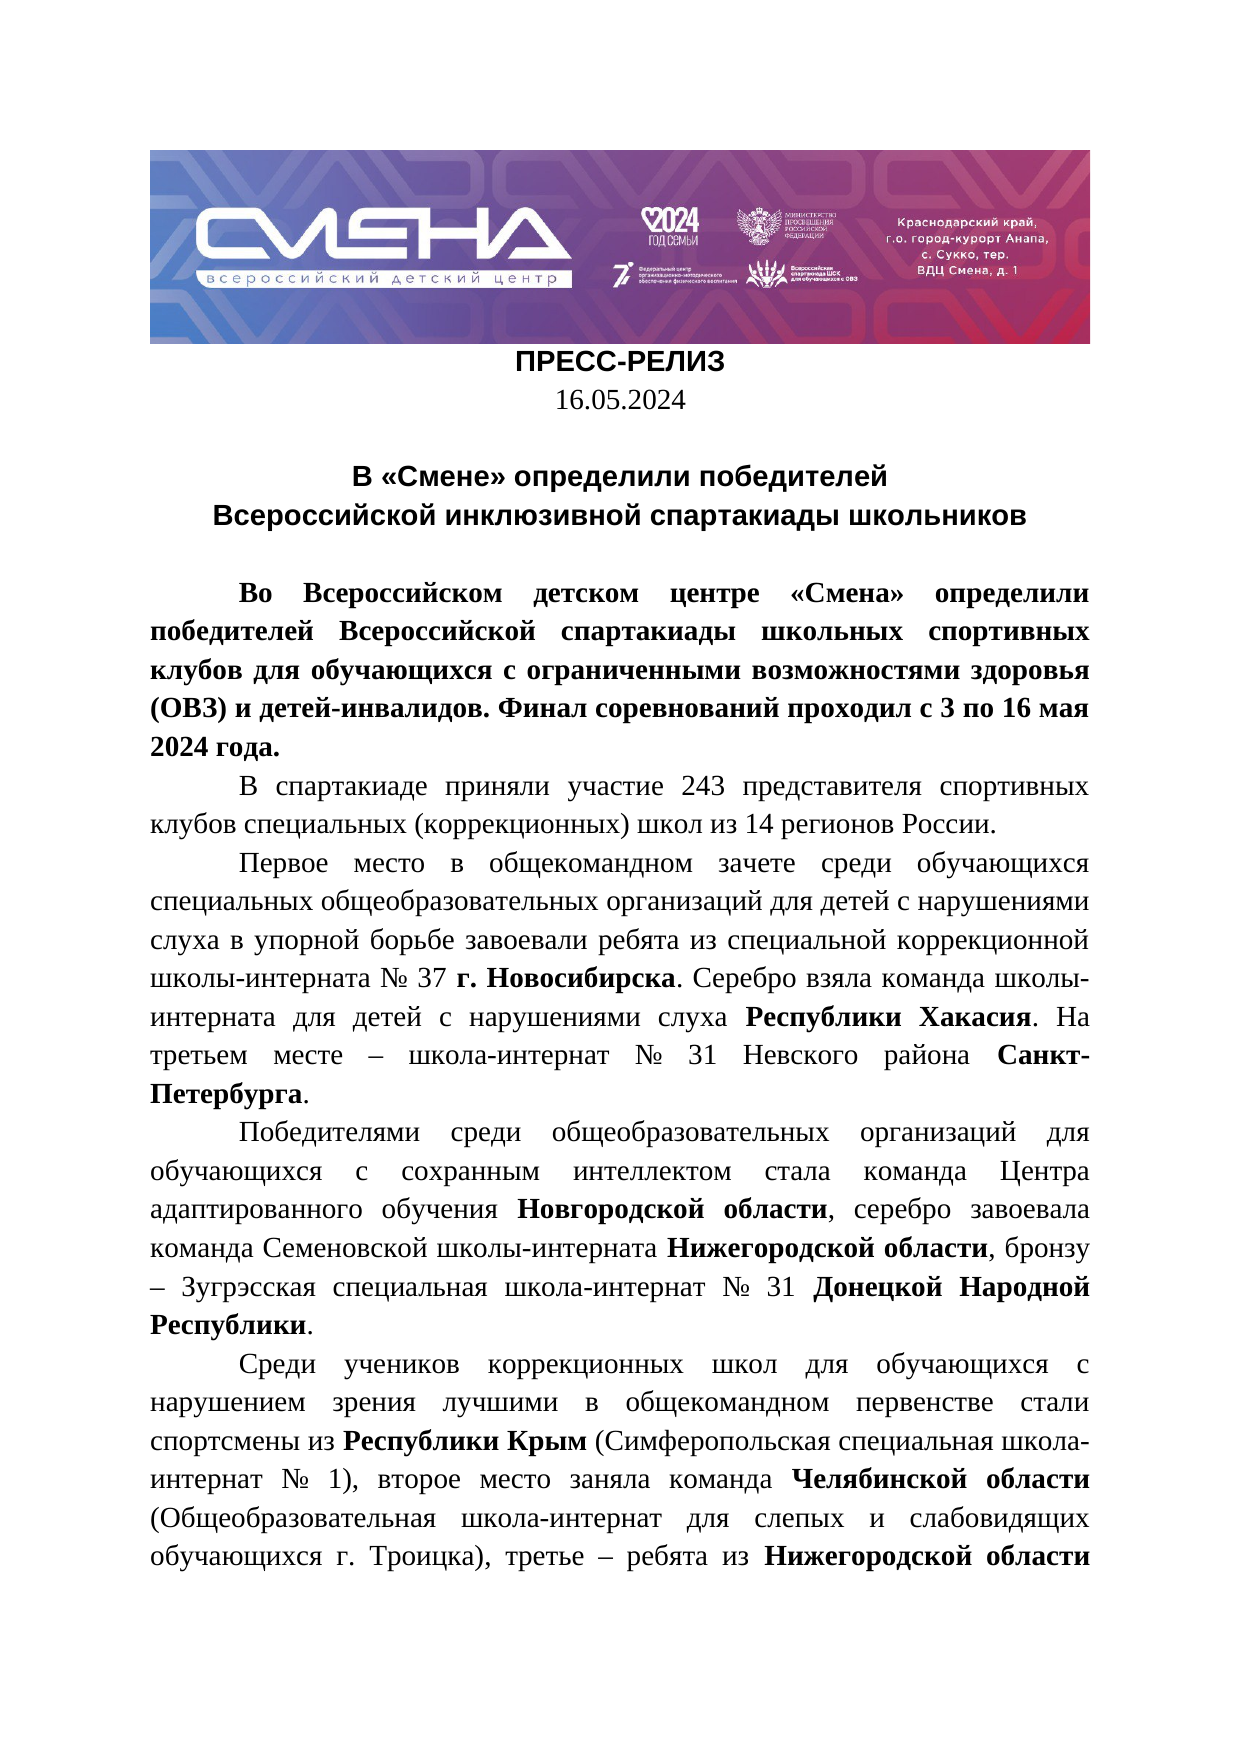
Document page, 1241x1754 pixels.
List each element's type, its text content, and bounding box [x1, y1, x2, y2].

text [150, 1346, 1090, 1572]
text Всероссийской инклюзивной спартакиады школьников [150, 498, 1090, 531]
text ПРЕСС-РЕЛИЗ [150, 344, 1090, 377]
text Победителями среди общеобразовательных организаций для обучающихся с сохранным интеллектом стала команда Центра адаптированного обучения Новгородской области, серебро завоевала команда Семеновской школы-интерната Нижегородской области, бронзу – Зугрэсская специальная школа-интернат № 31 Донецкой Народной Республики. [150, 1114, 1090, 1341]
picture [150, 150, 1091, 344]
text Первое место в общекомандном зачете среди обучающихся специальных общеобразовательных организаций для детей с нарушениями слуха в упорной борьбе завоевали ребята из специальной коррекционной школы-интерната № 37 г. Новосибирска. Серебро взяла команда школы-интерната для детей с нарушениями слуха Республики Хакасия. На третьем месте – школа-интернат № 31 Невского района Санкт-Петербурга. [150, 845, 1090, 1109]
text В «Смене» определили победителей [150, 459, 1090, 493]
text В спартакиаде приняли участие 243 представителя спортивных клубов специальных (коррекционных) школ из 14 регионов России. [150, 768, 1090, 840]
text 16.05.2024 [150, 382, 1090, 416]
text Во Всероссийском детском центре «Смена» определили победителей Всероссийской спартакиады школьных спортивных клубов для обучающихся с ограниченными возможностями здоровья (ОВЗ) и детей-инвалидов. Финал соревнований проходил с 3 по 16 мая 2024 года. [150, 575, 1090, 763]
